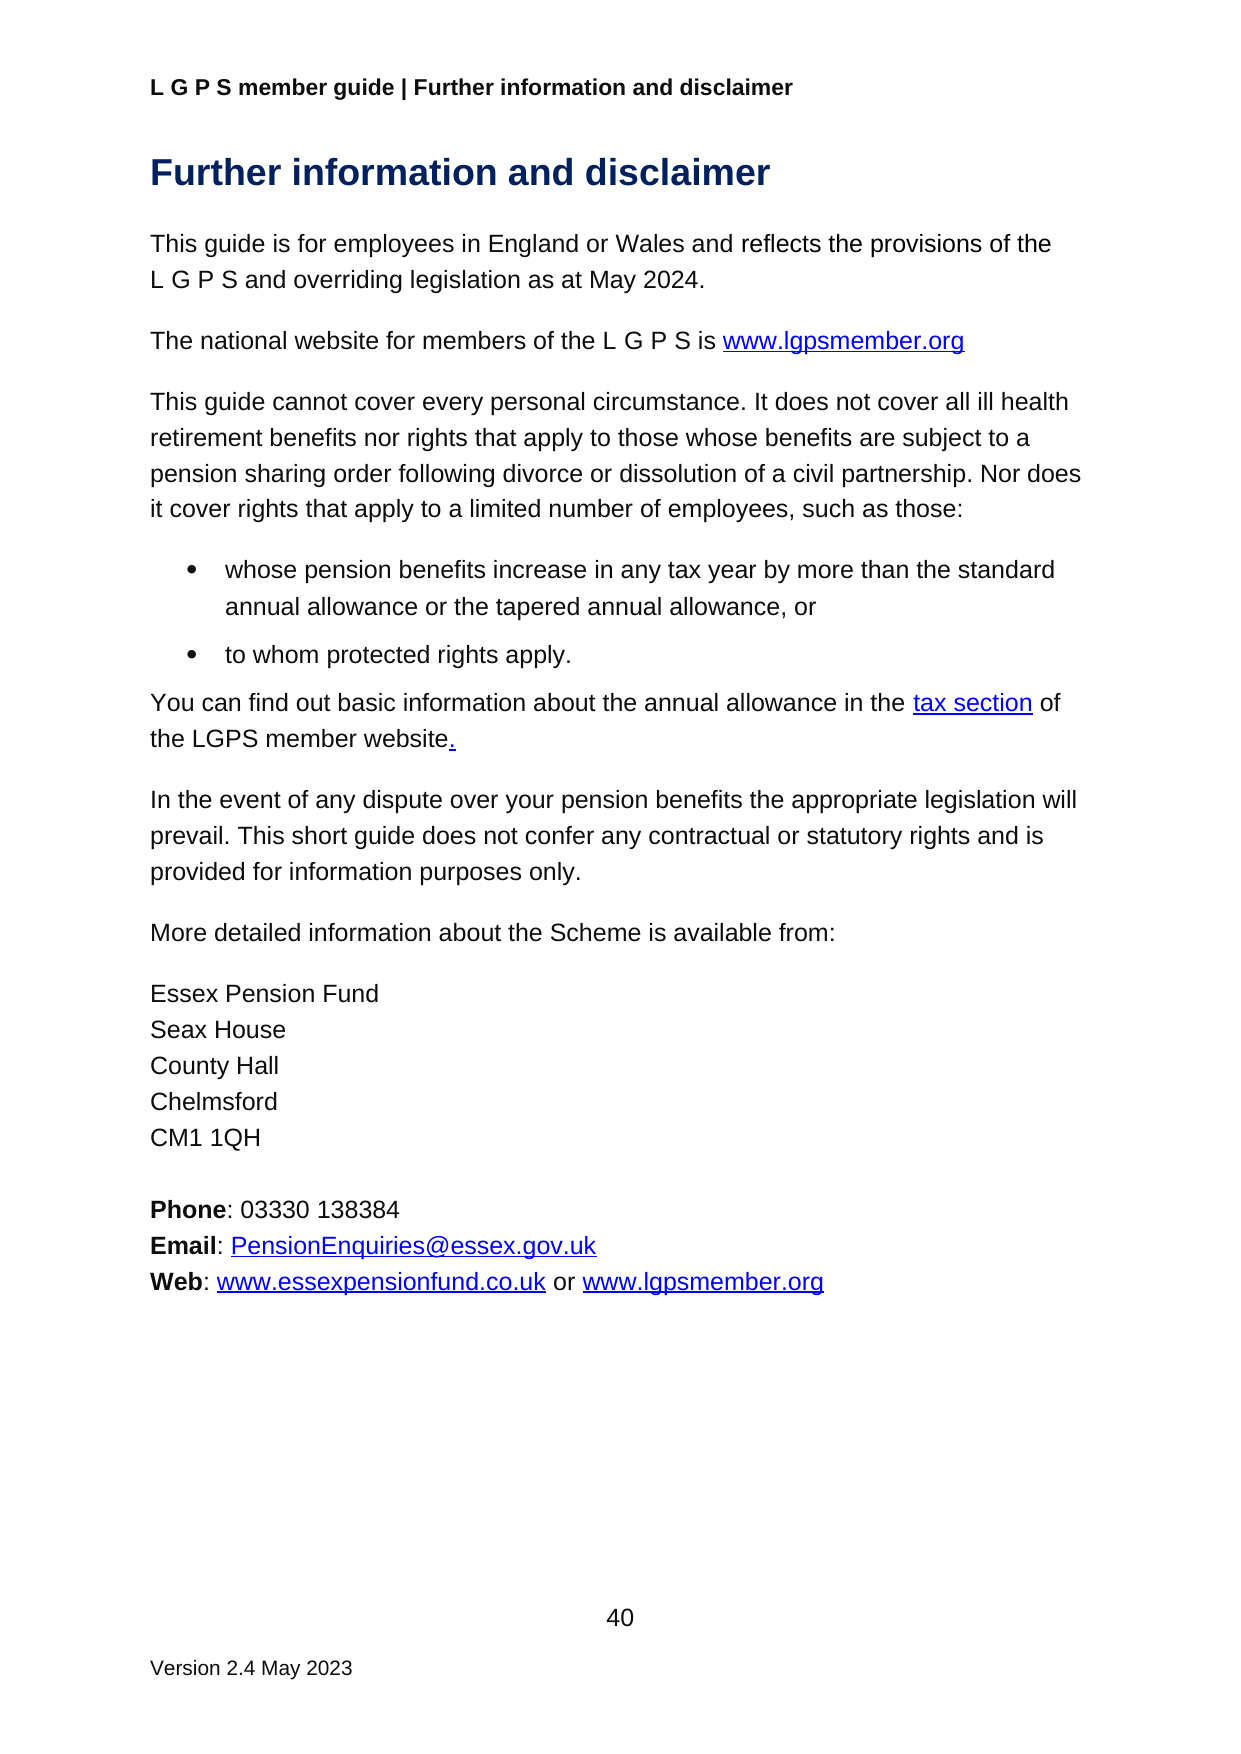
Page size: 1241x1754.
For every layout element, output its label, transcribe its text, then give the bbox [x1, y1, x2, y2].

text The national website for members of the L G P S is www.lgpsmember.org [150, 326, 1090, 354]
text Essex Pension Fund [150, 979, 1090, 1008]
subtitle Further information and disclaimer [150, 150, 1090, 193]
text This guide cannot cover every personal circumstance. It does not cover all ill health retirement benefits nor rights that apply to those whose benefits are subject to a pension sharing order following divorce or dissolution of a civil partnership. Nor does it cover rights that apply to a limited number of employees, such as those: [150, 387, 1090, 523]
text More detailed information about the Scheme is available from: [150, 918, 1090, 947]
text Email: PensionEnquiries@essex.gov.uk [150, 1231, 1090, 1259]
list whose pension benefits increase in any tax year by more than the standard annual allowance or the tapered annual allowance, or [187, 555, 1090, 620]
list to whom protected rights apply. [187, 640, 1090, 669]
text Seax House [150, 1015, 1090, 1044]
text Web: www.essexpensionfund.co.uk or www.lgpsmember.org [150, 1267, 1090, 1295]
text Chelmsford [150, 1087, 1090, 1116]
text CM1 1QH [150, 1123, 1090, 1152]
text County Hall [150, 1051, 1090, 1080]
text This guide is for employees in England or Wales and reflects the provisions of the L G P S and overriding legislation as at May 2024. [150, 229, 1090, 293]
text In the event of any dispute over your pension benefits the appropriate legislation will prevail. This short guide does not confer any contractual or statutory rights and is provided for information purposes only. [150, 785, 1090, 886]
text You can find out basic information about the annual allowance in the tax section of the LGPS member website. [150, 688, 1090, 753]
text Phone: 03330 138384 [150, 1195, 1090, 1223]
